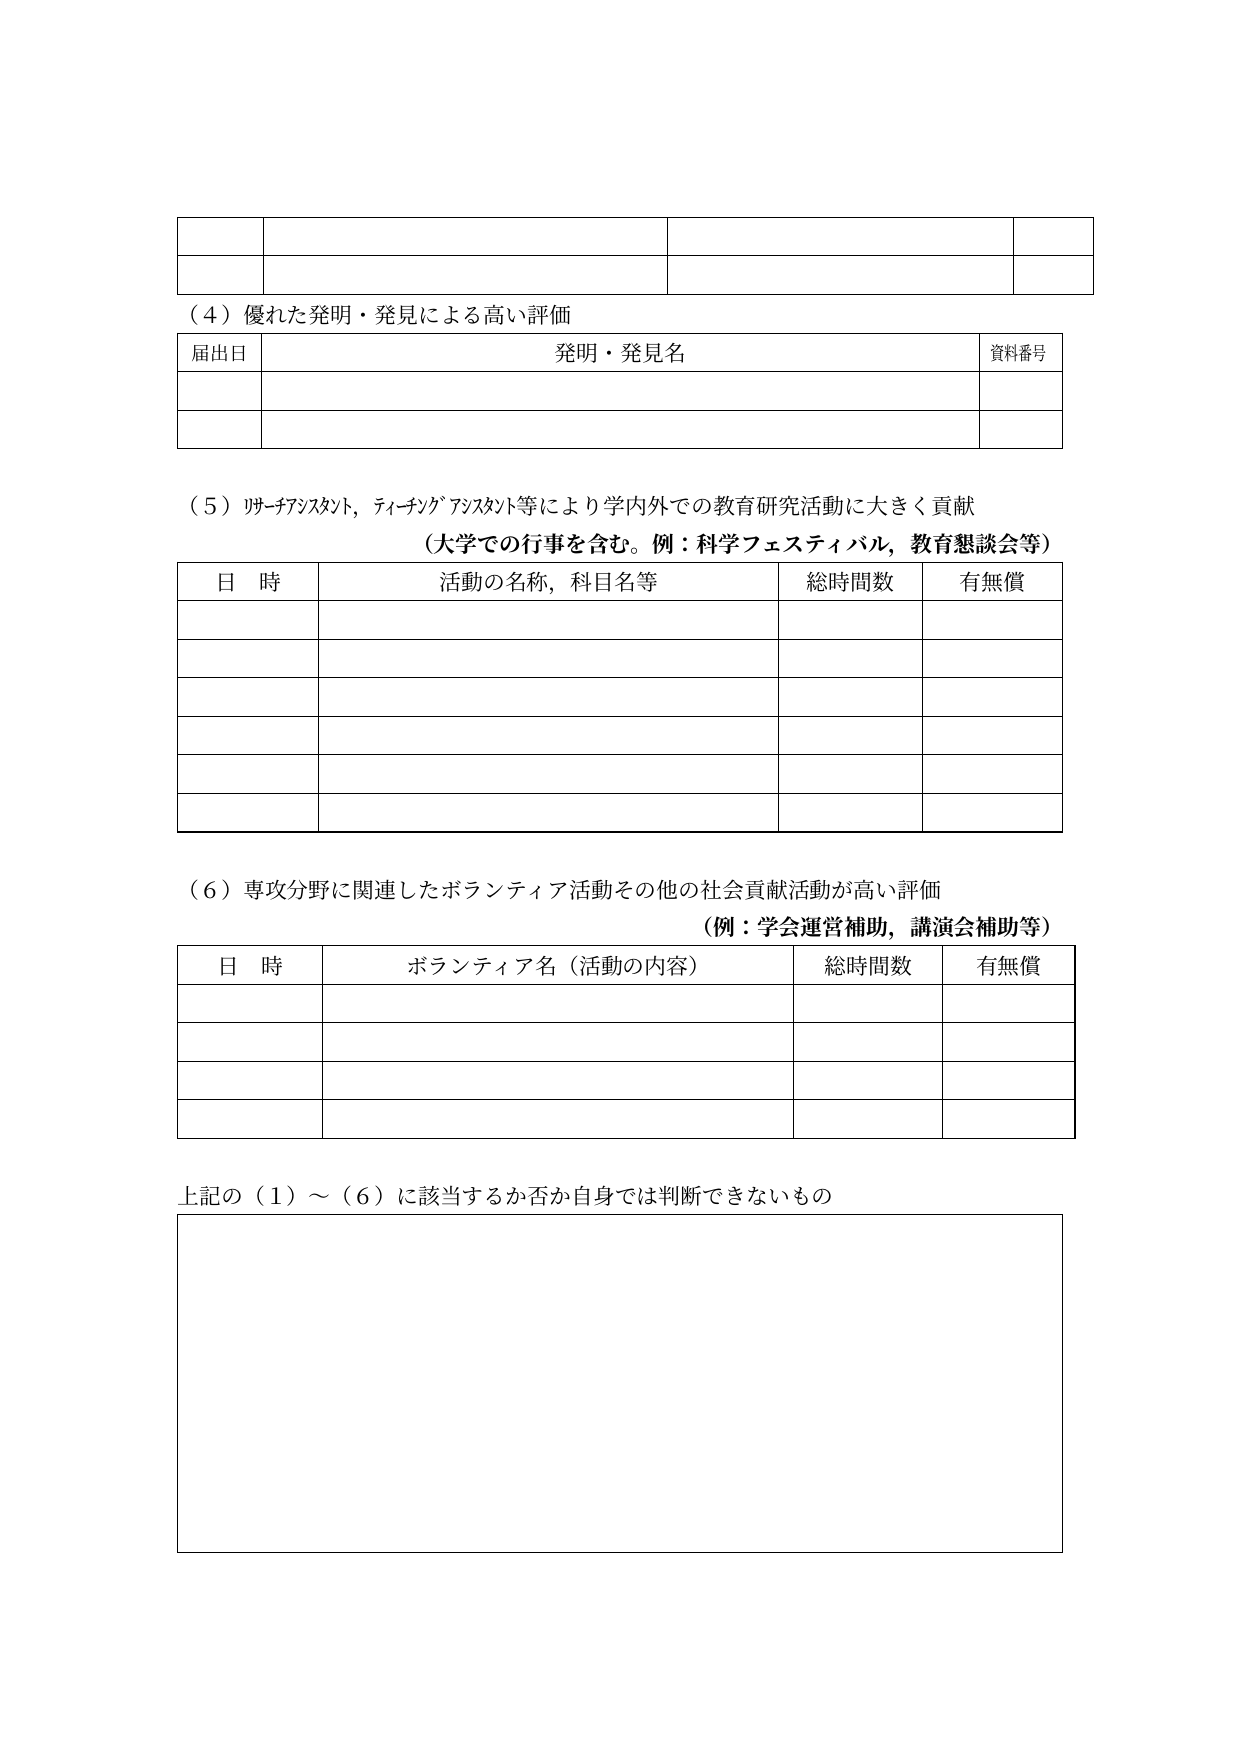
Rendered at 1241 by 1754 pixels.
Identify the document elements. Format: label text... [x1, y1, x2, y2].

table_header 活動の名称，科目名等 [319, 563, 778, 600]
table_cell [319, 794, 778, 831]
table_cell [178, 1062, 322, 1099]
table_header 発明・発見名 [262, 334, 979, 371]
table_cell [923, 601, 1062, 639]
table_cell [262, 411, 979, 448]
table_cell [323, 985, 793, 1022]
table_cell [943, 1062, 1074, 1099]
table_cell [1014, 256, 1093, 294]
table_header 総時間数 [794, 946, 942, 983]
table_cell [262, 372, 979, 409]
table_cell [323, 1023, 793, 1061]
table_header 総時間数 [779, 563, 922, 600]
text 上記の（１）〜（６）に該当するか否か自身では判断できないもの [177, 1176, 1063, 1214]
table_cell [319, 755, 778, 793]
table_cell [923, 794, 1062, 831]
table_cell [923, 717, 1062, 754]
table_cell [178, 1100, 322, 1138]
table_cell [779, 678, 922, 716]
table_cell [1014, 218, 1093, 255]
table_header [178, 1215, 1062, 1552]
table_cell [264, 256, 667, 294]
table_cell [943, 985, 1074, 1022]
table_cell [264, 218, 667, 255]
text （例：学会運営補助，講演会補助等） [177, 907, 1063, 945]
table_cell [178, 678, 318, 716]
table_cell [323, 1100, 793, 1138]
table_cell [943, 1023, 1074, 1061]
table_cell [943, 1100, 1074, 1138]
table_cell [178, 601, 318, 639]
table_cell [178, 794, 318, 831]
table_header ボランティア名（活動の内容） [323, 946, 793, 983]
table_cell [178, 985, 322, 1022]
table_cell [178, 717, 318, 754]
table_cell [794, 1100, 942, 1138]
text （４）優れた発明・発見による高い評価 [177, 295, 1063, 332]
table_cell [178, 411, 261, 448]
table_cell [668, 256, 1013, 294]
table_cell [923, 755, 1062, 793]
table_cell [794, 1023, 942, 1061]
table_cell [319, 717, 778, 754]
table_header 有無償 [943, 946, 1074, 983]
text （５）ﾘｻｰﾁｱｼｽﾀﾝﾄ，ﾃｨｰﾁﾝｸﾞｱｼｽﾀﾝﾄ等により学内外での教育研究活動に大きく貢献 [177, 487, 1063, 524]
table_cell [178, 640, 318, 677]
table_header 日 時 [178, 563, 318, 600]
table_cell [178, 372, 261, 409]
table_cell [923, 640, 1062, 677]
table_cell [178, 755, 318, 793]
table_cell [668, 218, 1013, 255]
table_header 資料番号 [980, 334, 1062, 371]
table_cell [779, 794, 922, 831]
table_cell [980, 372, 1062, 409]
table_cell [323, 1062, 793, 1099]
text （６）専攻分野に関連したボランティア活動その他の社会貢献活動が高い評価 [177, 870, 1063, 907]
table_header 届出日 [178, 334, 261, 371]
table_cell [178, 1023, 322, 1061]
table_cell [779, 601, 922, 639]
table_cell [779, 640, 922, 677]
table_cell [794, 1062, 942, 1099]
text （大学での行事を含む。例：科学フェスティバル，教育懇談会等） [177, 524, 1063, 562]
table_cell [178, 218, 263, 255]
table_cell [779, 717, 922, 754]
table_cell [980, 411, 1062, 448]
table_cell [923, 678, 1062, 716]
table_cell [319, 678, 778, 716]
table_cell [794, 985, 942, 1022]
table_cell [178, 256, 263, 294]
table_cell [319, 640, 778, 677]
table_header 有無償 [923, 563, 1062, 600]
table_cell [319, 601, 778, 639]
table_header 日 時 [178, 946, 322, 983]
table_cell [779, 755, 922, 793]
